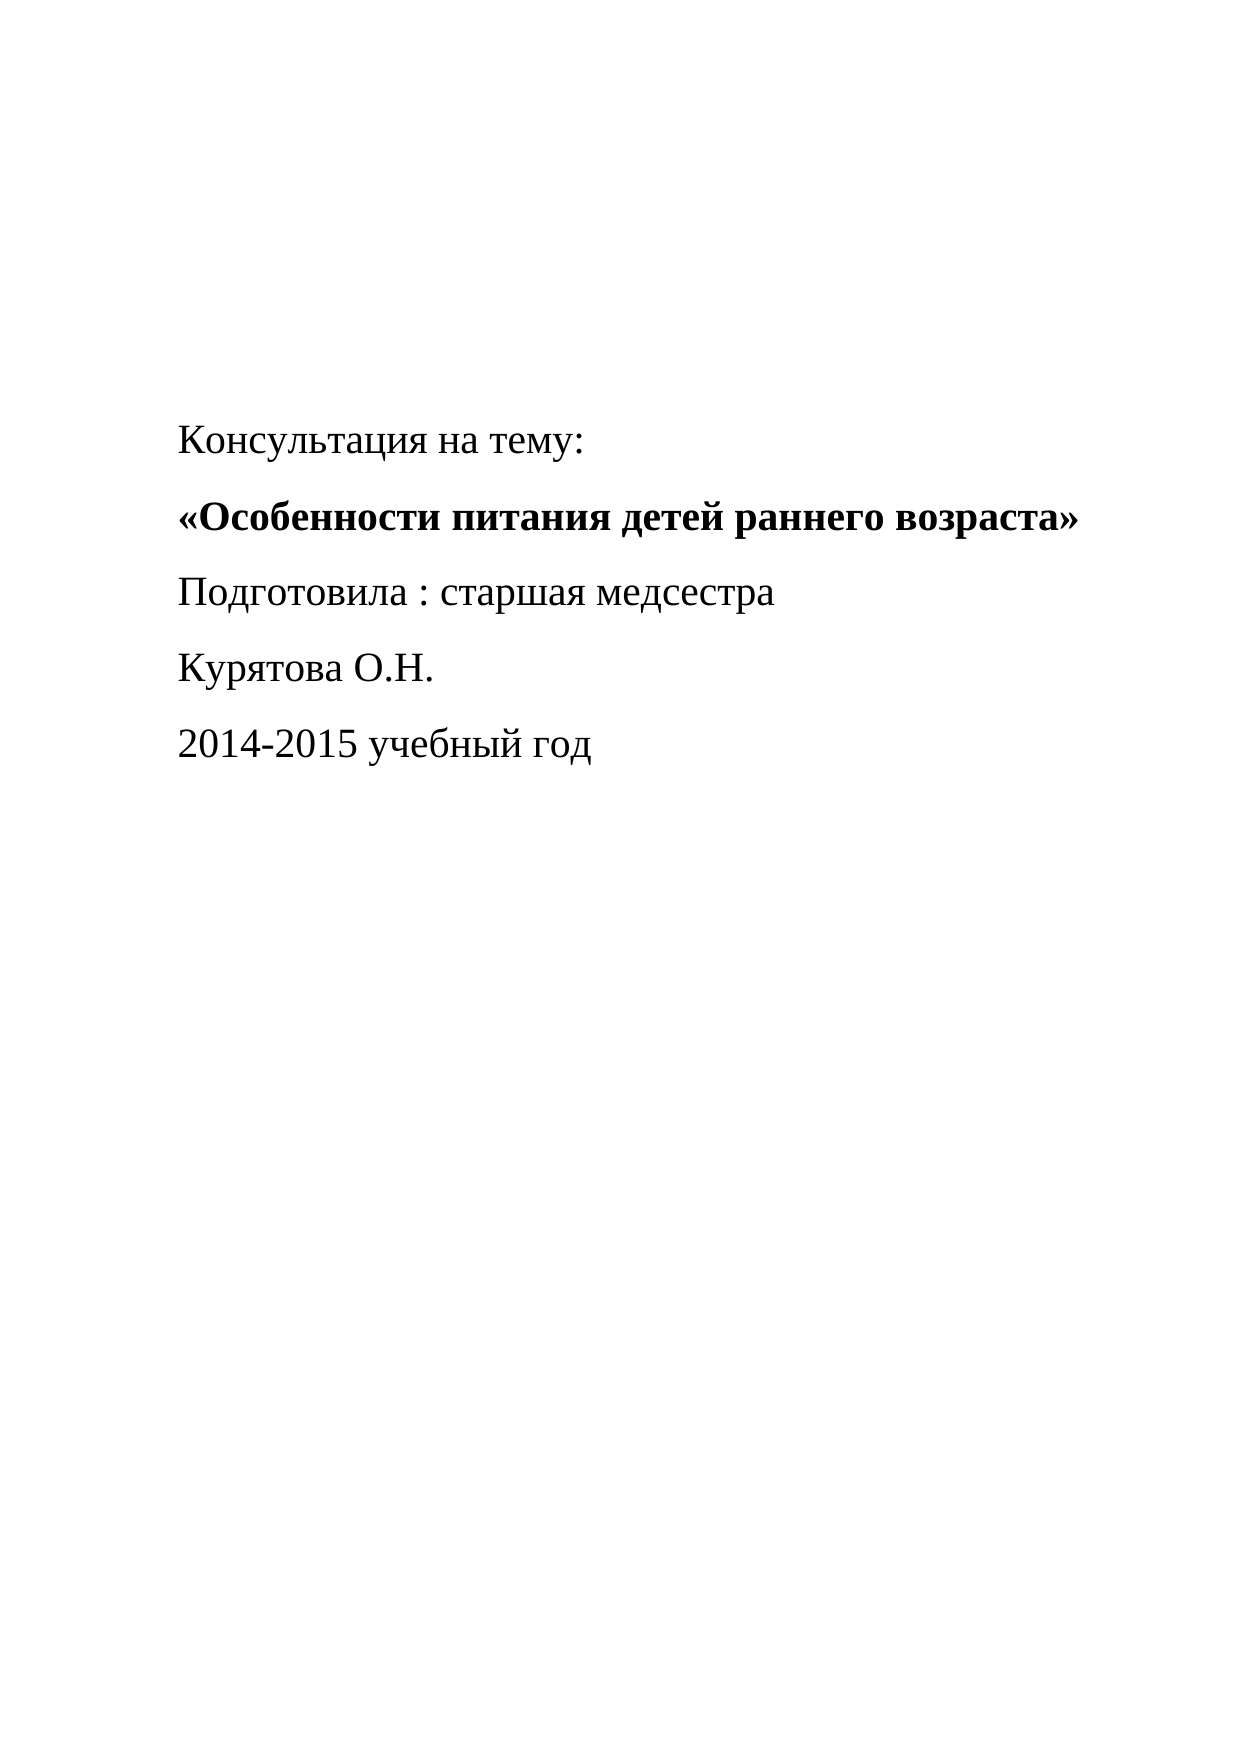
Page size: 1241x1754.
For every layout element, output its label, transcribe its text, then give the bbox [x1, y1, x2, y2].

text 2014-2015 учебный год [177, 719, 1152, 767]
text «Особенности питания детей раннего возраста» [177, 491, 1152, 539]
text Курятова О.Н. [177, 643, 1152, 691]
text Консультация на тему: [177, 415, 1152, 463]
text Подготовила : старшая медсестра [177, 567, 1152, 615]
